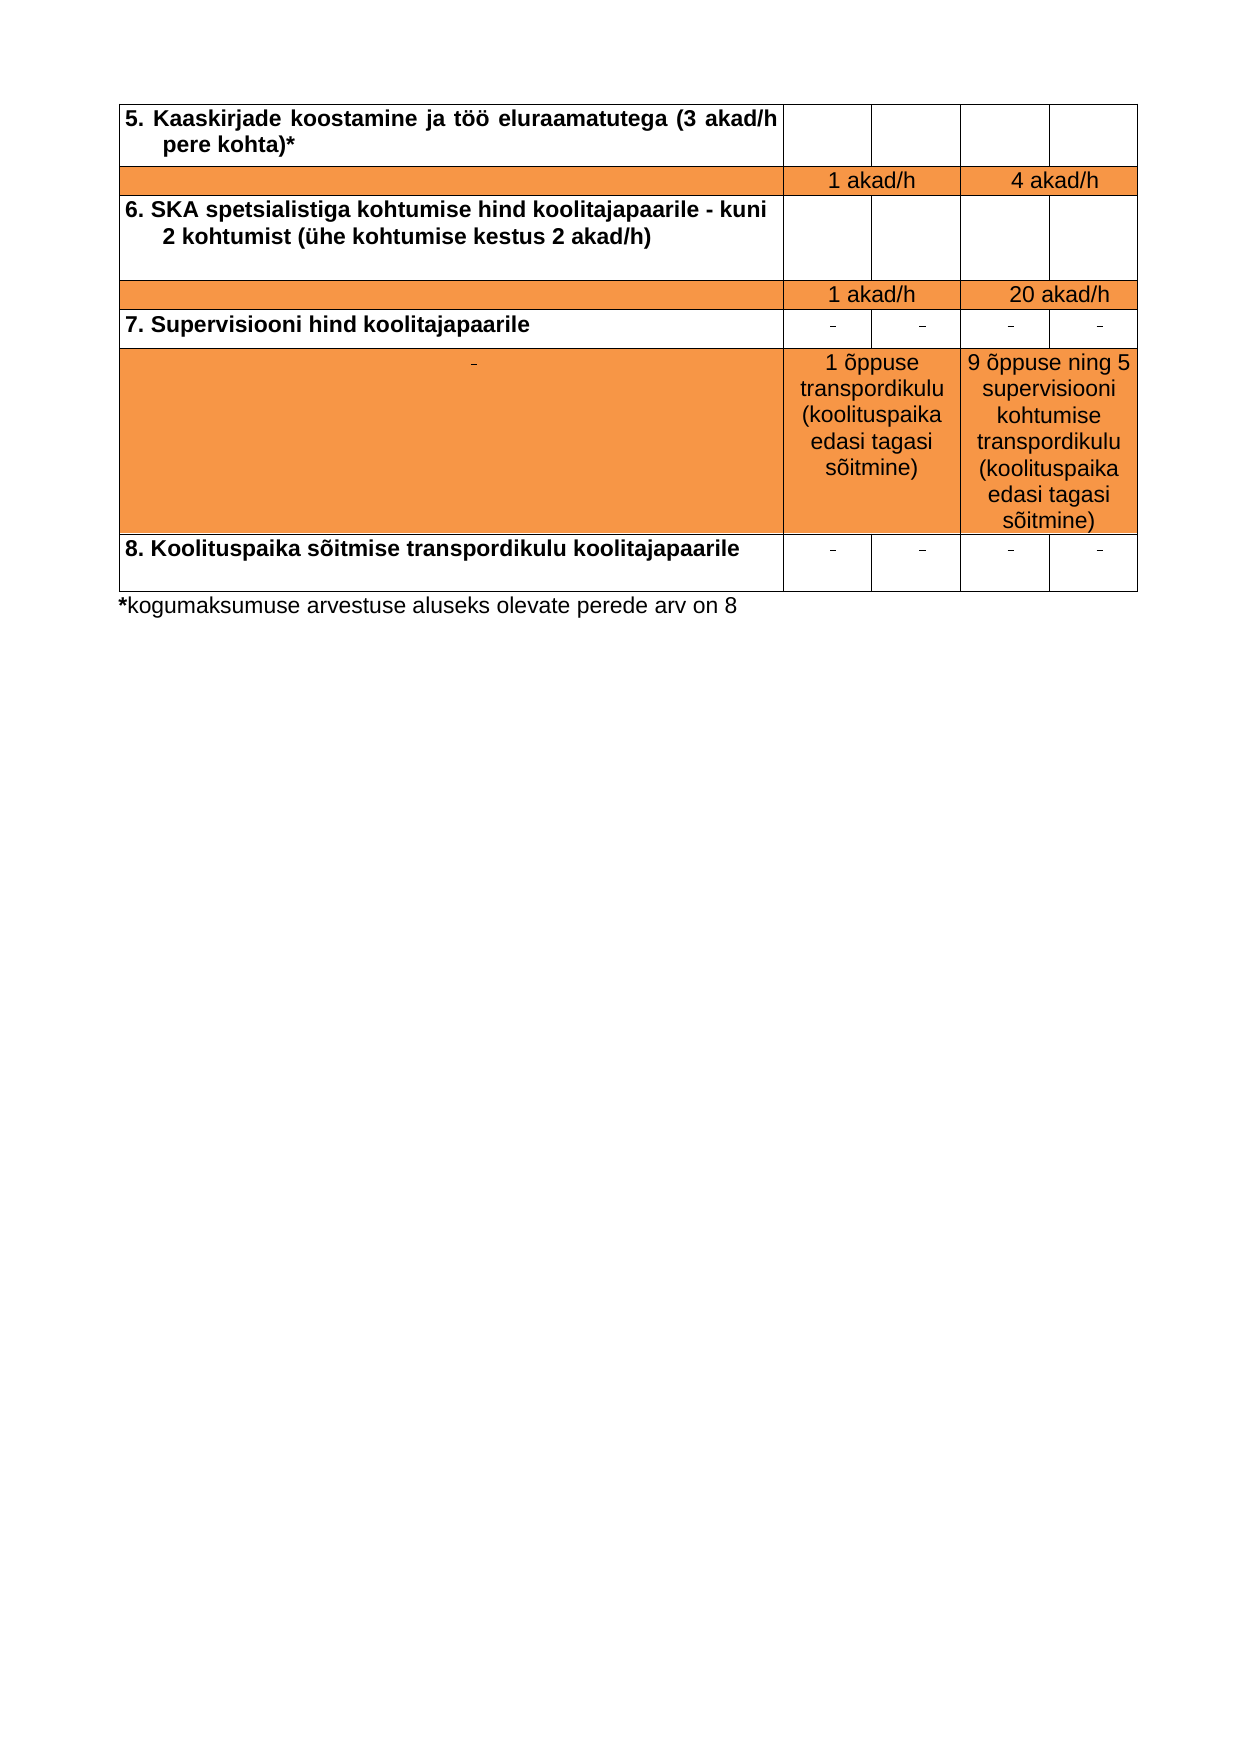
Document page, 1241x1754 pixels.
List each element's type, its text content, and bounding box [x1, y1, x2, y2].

table_cell [1050, 105, 1137, 166]
table_cell [784, 196, 871, 280]
table_cell 7. Supervisiooni hind koolitajapaarile [120, 310, 783, 348]
table_cell [872, 105, 960, 166]
table_cell 1 akad/h [784, 167, 960, 195]
table_cell 20 akad/h [961, 281, 1137, 309]
table_cell [784, 310, 871, 348]
table_cell [961, 535, 1049, 591]
table_cell 1 õppuse transpordikulu (koolituspaika edasi tagasi sõitmine) [784, 349, 960, 533]
table_cell [1050, 310, 1137, 348]
table_cell 6. SKA spetsialistiga kohtumise hind koolitajapaarile - kuni 2 kohtumist (ühe kohtumise kestus 2 akad/h) [120, 196, 783, 280]
table_cell 1 akad/h [784, 281, 960, 309]
table_cell [961, 310, 1049, 348]
text *kogumaksumuse arvestuse aluseks olevate perede arv on 8 [118, 592, 1137, 618]
table_cell 8. Koolituspaika sõitmise transpordikulu koolitajapaarile [120, 535, 783, 591]
table_cell [120, 349, 783, 533]
table_cell [784, 105, 871, 166]
table_cell [120, 167, 783, 195]
table_cell [961, 105, 1049, 166]
table_cell [120, 281, 783, 309]
table_cell [1050, 196, 1137, 280]
table_cell 5. Kaaskirjade koostamine ja töö eluraamatutega (3 akad/h pere kohta)* [120, 105, 783, 166]
table_cell 9 õppuse ning 5 supervisiooni kohtumise transpordikulu (koolituspaika edasi tagasi sõitmine) [961, 349, 1137, 533]
table_cell [872, 196, 960, 280]
table_cell [1050, 535, 1137, 591]
table_cell [872, 535, 960, 591]
table_cell [961, 196, 1049, 280]
table_cell [784, 535, 871, 591]
table_cell 4 akad/h [961, 167, 1137, 195]
table_cell [872, 310, 960, 348]
